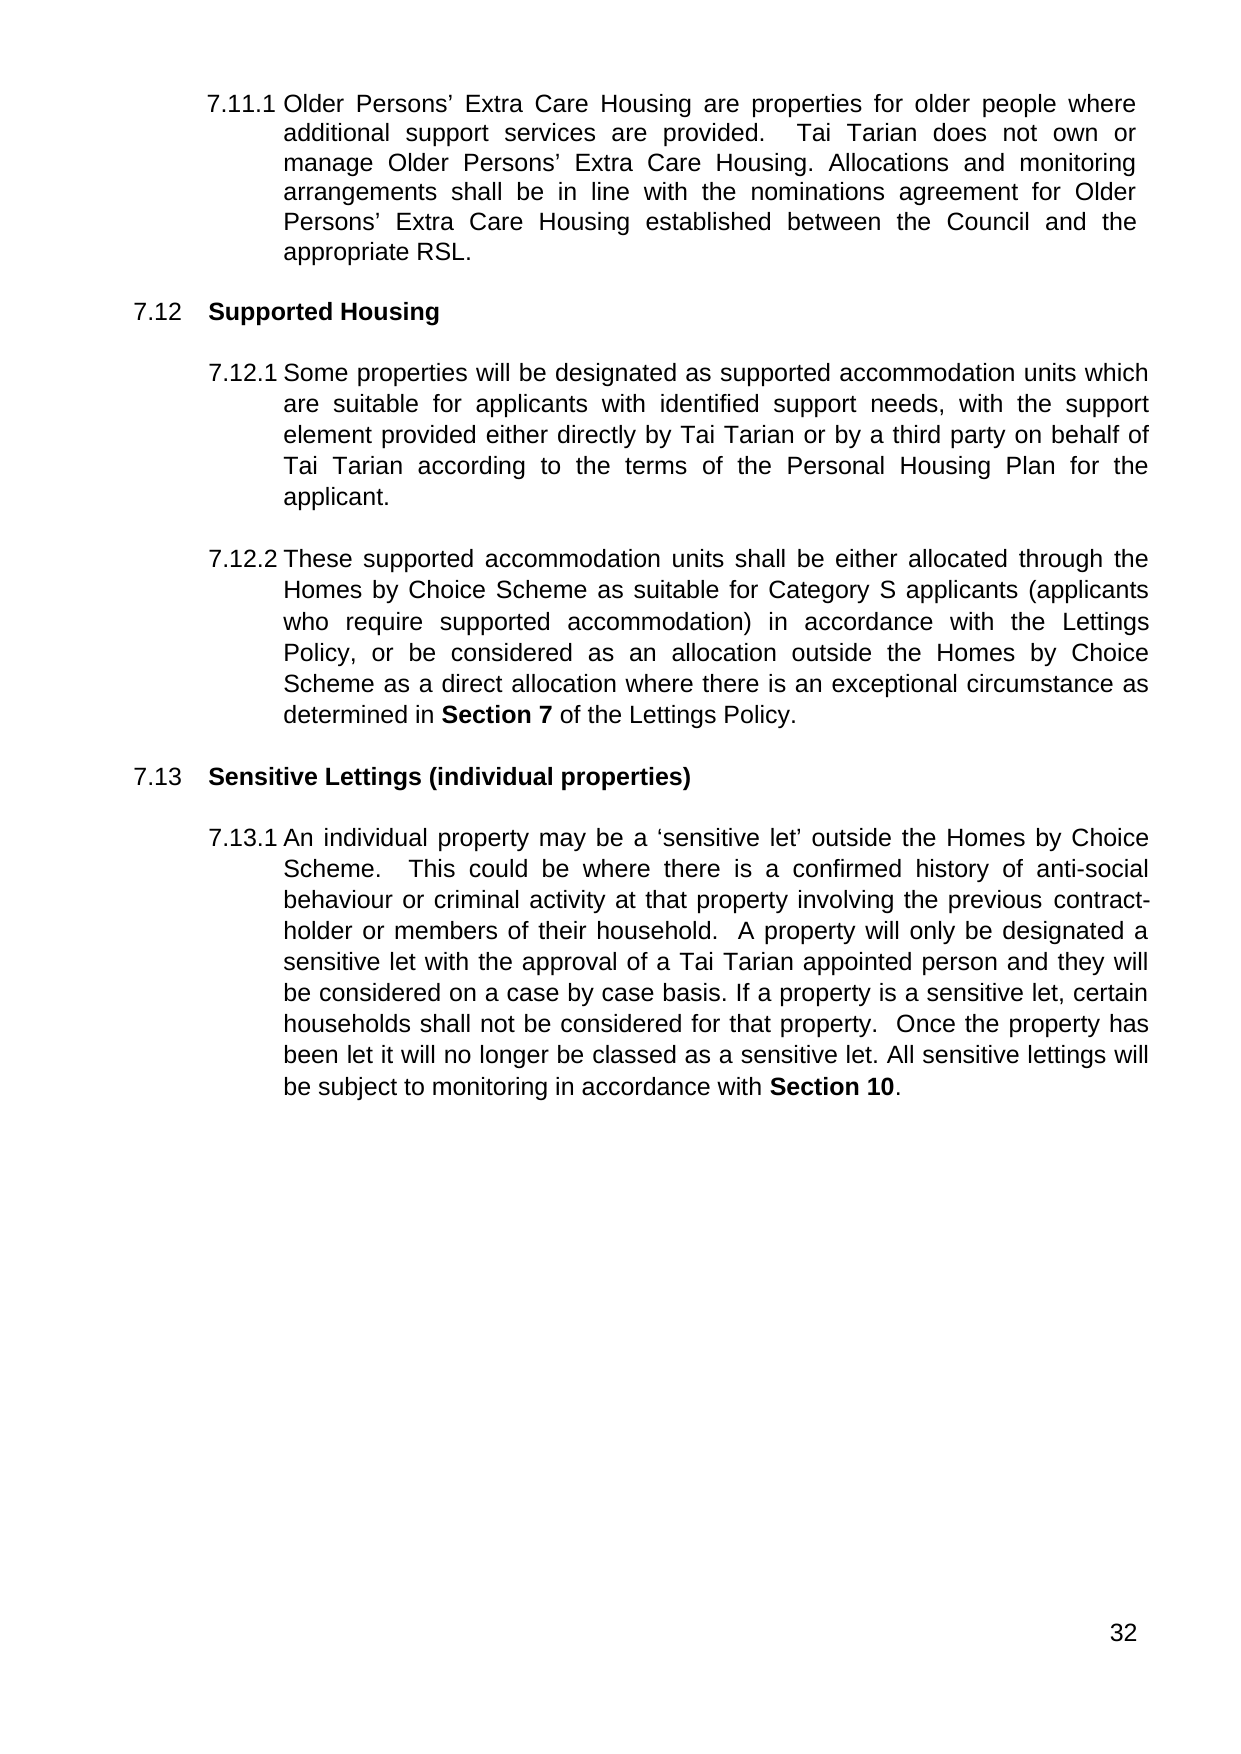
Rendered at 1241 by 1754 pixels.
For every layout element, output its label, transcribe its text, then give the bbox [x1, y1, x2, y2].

text 7.12.1 Some properties will be designated as supported accommodation units which are suitable for applicants with identified support needs, with the support element provided either directly by Tai Tarian or by a third party on behalf of Tai Tarian according to the terms of the Personal Housing Plan for the applicant. [208, 358, 1150, 511]
subtitle 7.12 Supported Housing [133, 297, 1150, 326]
subtitle 7.13 Sensitive Lettings (individual properties) [133, 762, 1150, 791]
text 7.12.2 These supported accommodation units shall be either allocated through the Homes by Choice Scheme as suitable for Category S applicants (applicants who require supported accommodation) in accordance with the Lettings Policy, or be considered as an allocation outside the Homes by Choice Scheme as a direct allocation where there is an exceptional circumstance as determined in Section 7 of the Lettings Policy. [208, 544, 1150, 728]
text 7.13.1 An individual property may be a ‘sensitive let’ outside the Homes by Choice Scheme. This could be where there is a confirmed history of anti-social behaviour or criminal activity at that property involving the previous contract-holder or members of their household. A property will only be designated a sensitive let with the approval of a Tai Tarian appointed person and they will be considered on a case by case basis. If a property is a sensitive let, certain households shall not be considered for that property. Once the property has been let it will no longer be classed as a sensitive let. All sensitive lettings will be subject to monitoring in accordance with Section 10. [208, 823, 1150, 1100]
text 7.11.1 Older Persons’ Extra Care Housing are properties for older people where additional support services are provided. Tai Tarian does not own or manage Older Persons’ Extra Care Housing. Allocations and monitoring arrangements shall be in line with the nominations agreement for Older Persons’ Extra Care Housing established between the Council and the appropriate RSL. [206, 89, 1138, 265]
